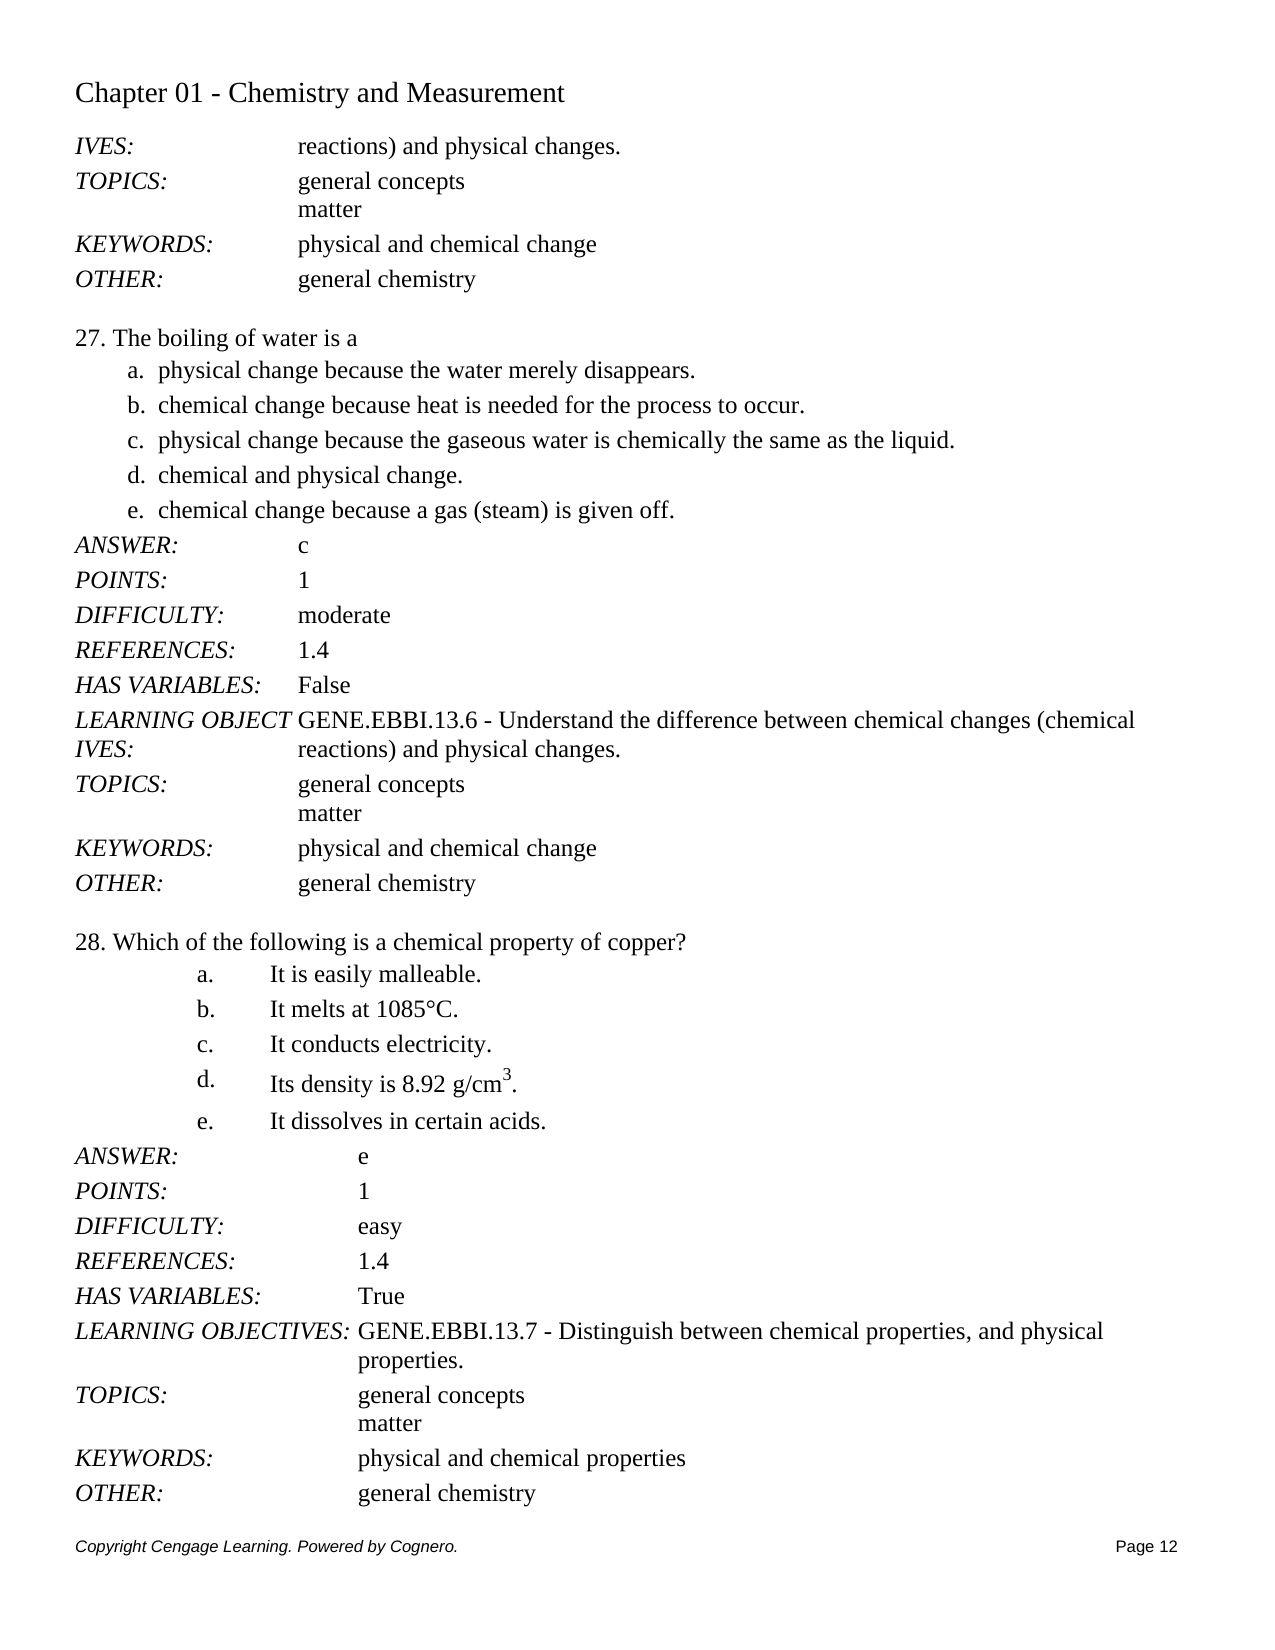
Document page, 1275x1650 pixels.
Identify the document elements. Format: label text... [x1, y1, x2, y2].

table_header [75, 128, 1200, 297]
table_header 27. The boiling of water is a [75, 324, 1200, 900]
table_header 28. Which of the following is a chemical property of copper? [75, 927, 1200, 1510]
